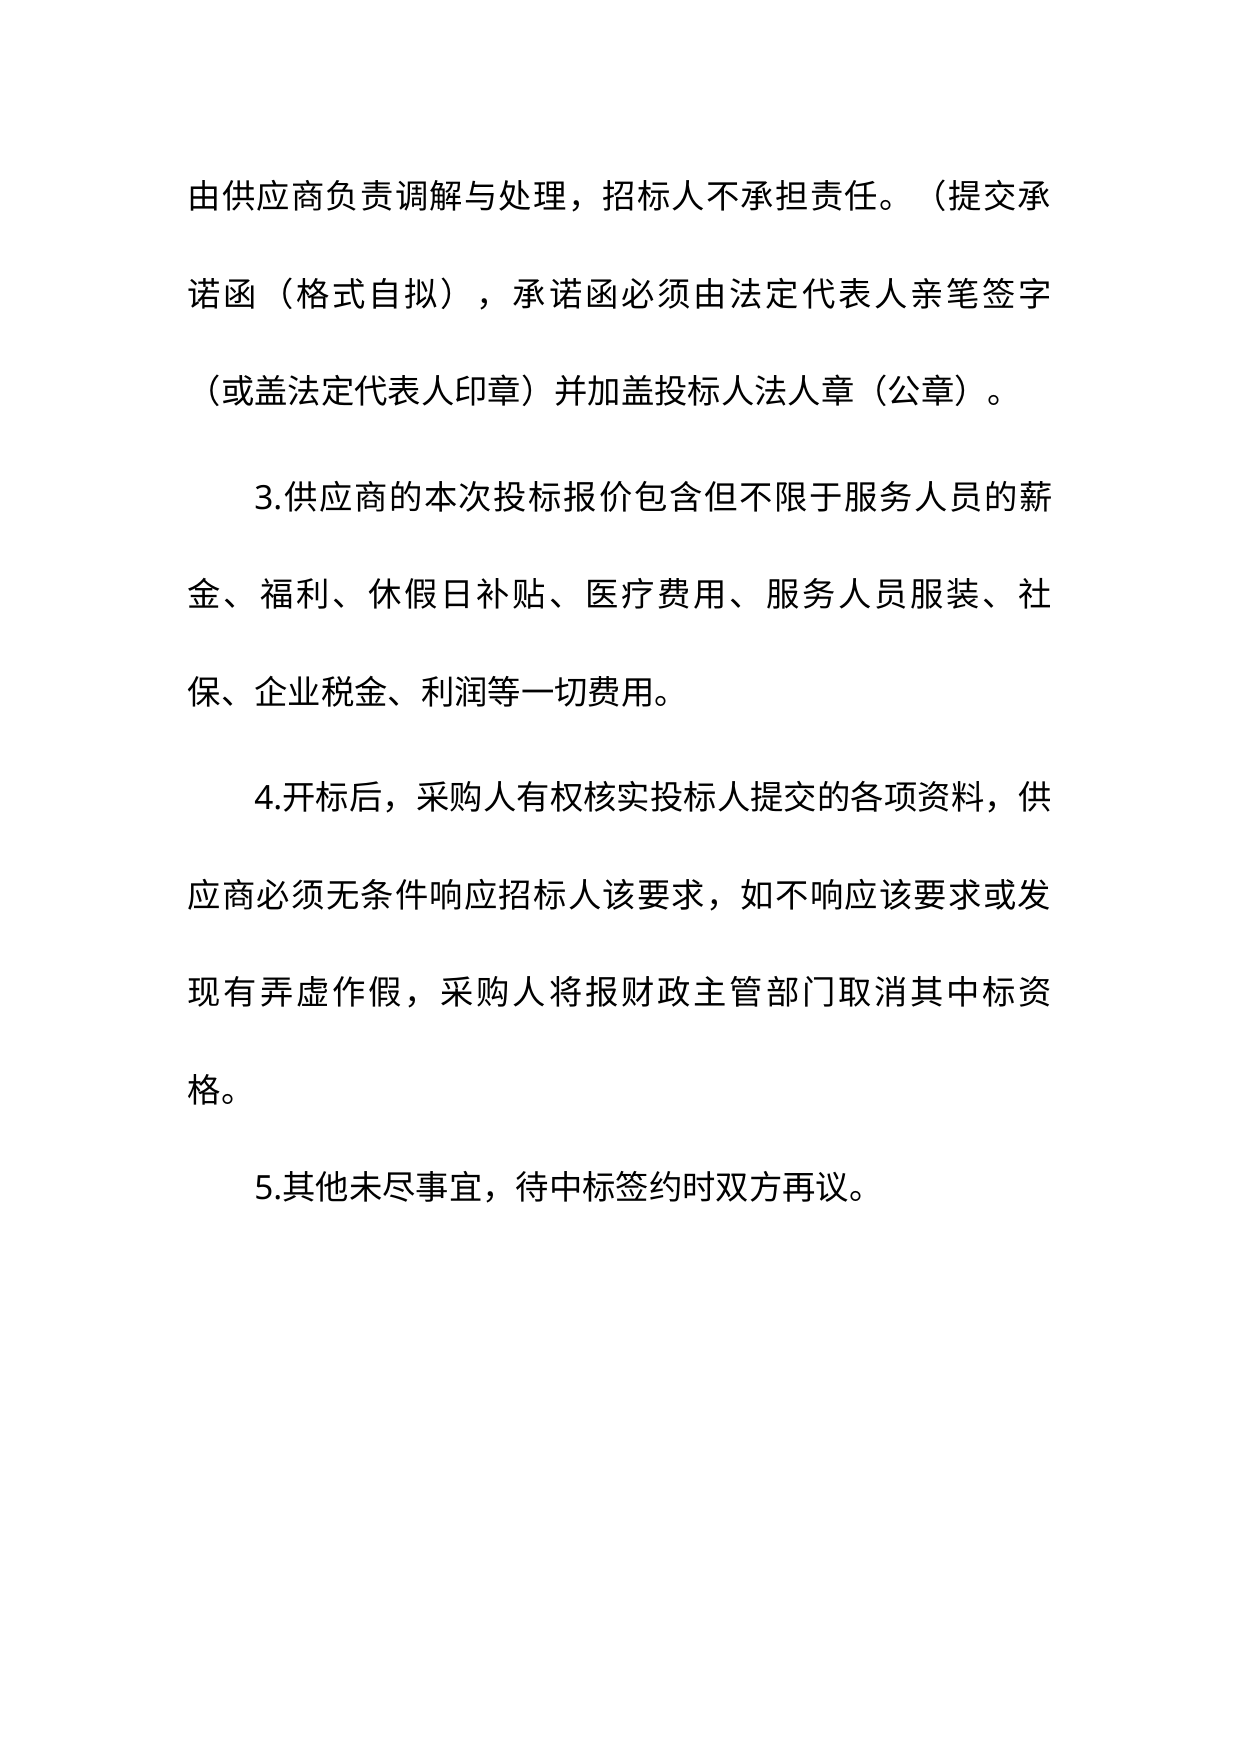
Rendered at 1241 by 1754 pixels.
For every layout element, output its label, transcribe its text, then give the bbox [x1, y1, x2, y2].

text 5.其他未尽事宜，待中标签约时双方再议。 [187, 1160, 1053, 1209]
text 3.供应商的本次投标报价包含但不限于服务人员的薪金、福利、休假日补贴、医疗费用、服务人员服装、社保、企业税金、利润等一切费用。 [187, 462, 1053, 722]
text 4.开标后，采购人有权核实投标人提交的各项资料，供应商必须无条件响应招标人该要求，如不响应该要求或发现有弄虚作假，采购人将报财政主管部门取消其中标资格。 [187, 763, 1053, 1120]
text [187, 162, 1053, 422]
